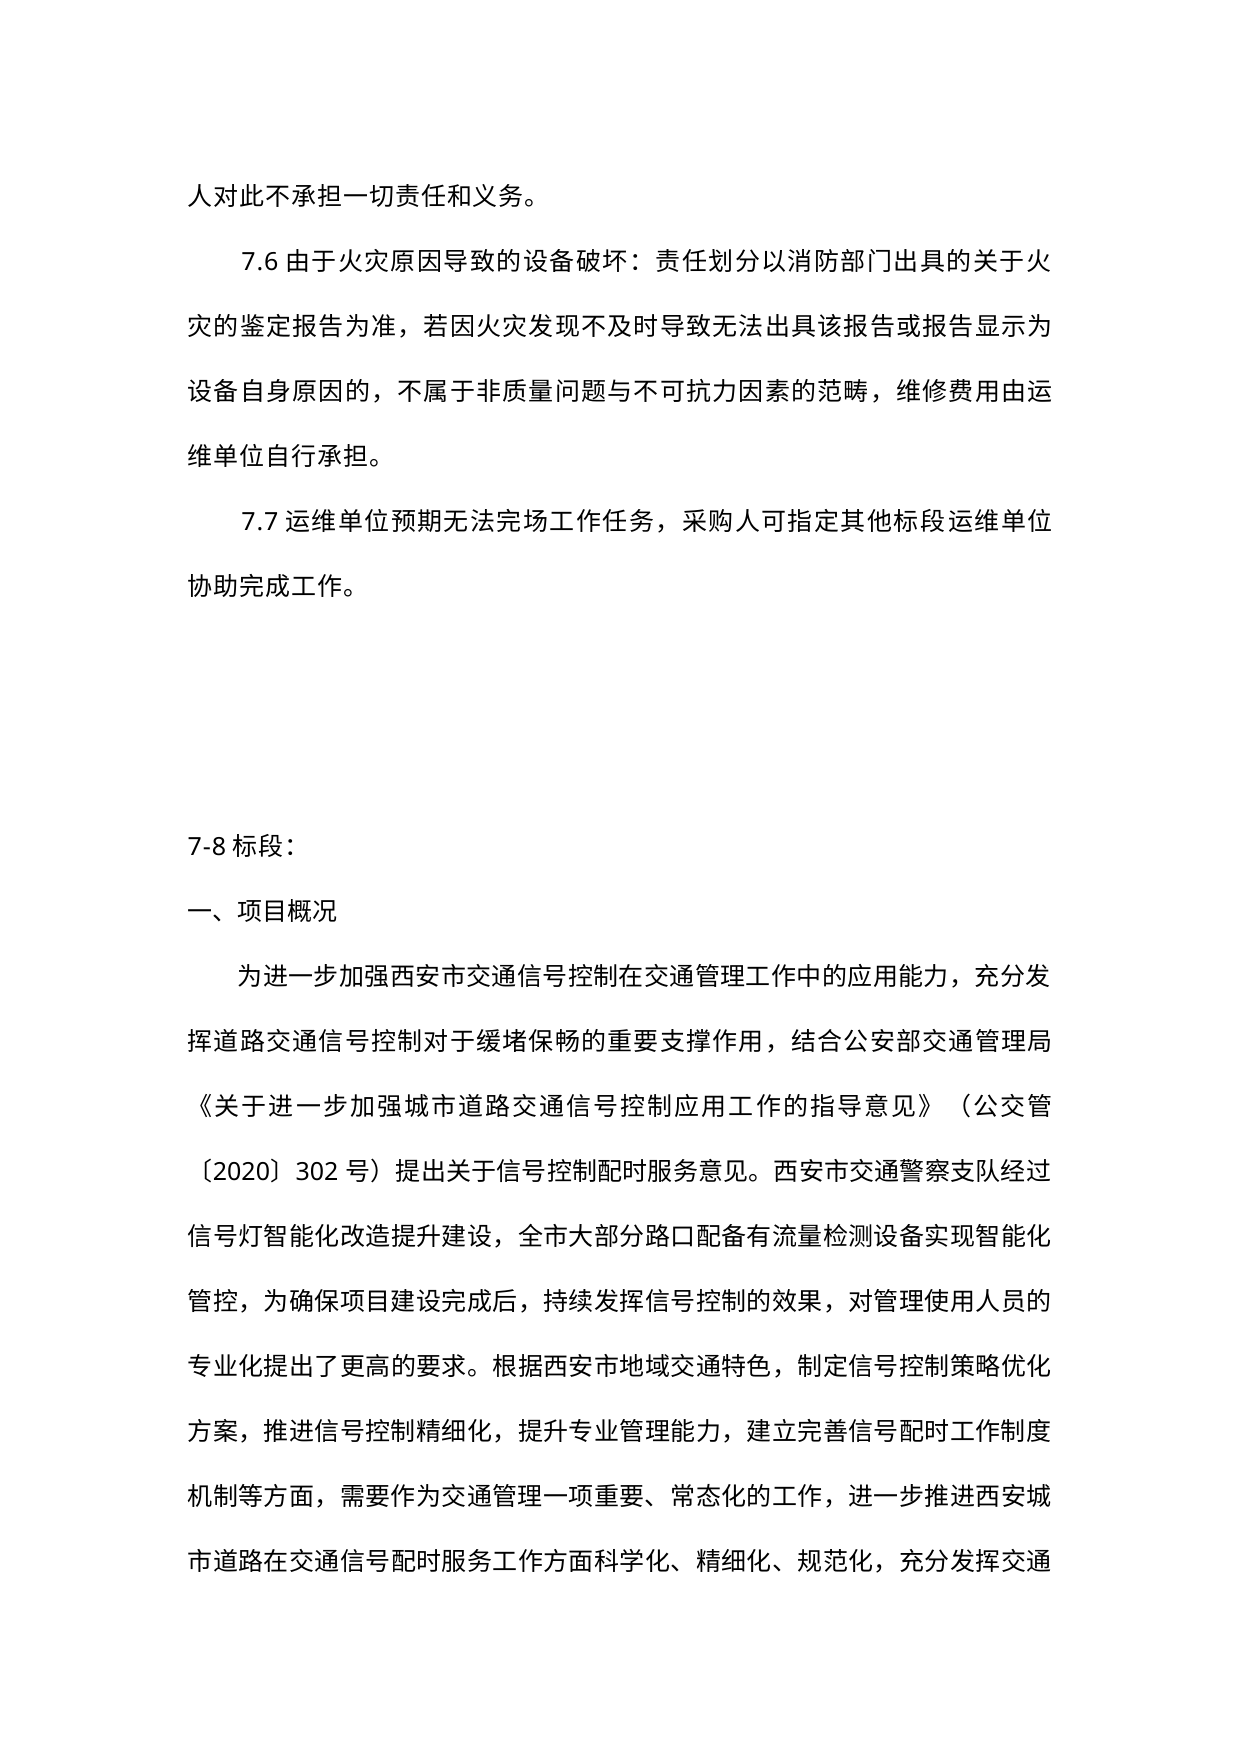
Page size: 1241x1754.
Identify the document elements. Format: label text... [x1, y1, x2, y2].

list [187, 942, 1053, 1592]
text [187, 162, 1053, 227]
list 一、项目概况 [187, 877, 1053, 942]
text 7.6由于火灾原因导致的设备破坏：责任划分以消防部门出具的关于火灾的鉴定报告为准，若因火灾发现不及时导致无法出具该报告或报告显示为设备自身原因的，不属于非质量问题与不可抗力因素的范畴，维修费用由运维单位自行承担。 [187, 227, 1053, 487]
text 7-8标段： [187, 812, 1053, 877]
text 7.7运维单位预期无法完场工作任务，采购人可指定其他标段运维单位协助完成工作。 [187, 487, 1053, 617]
